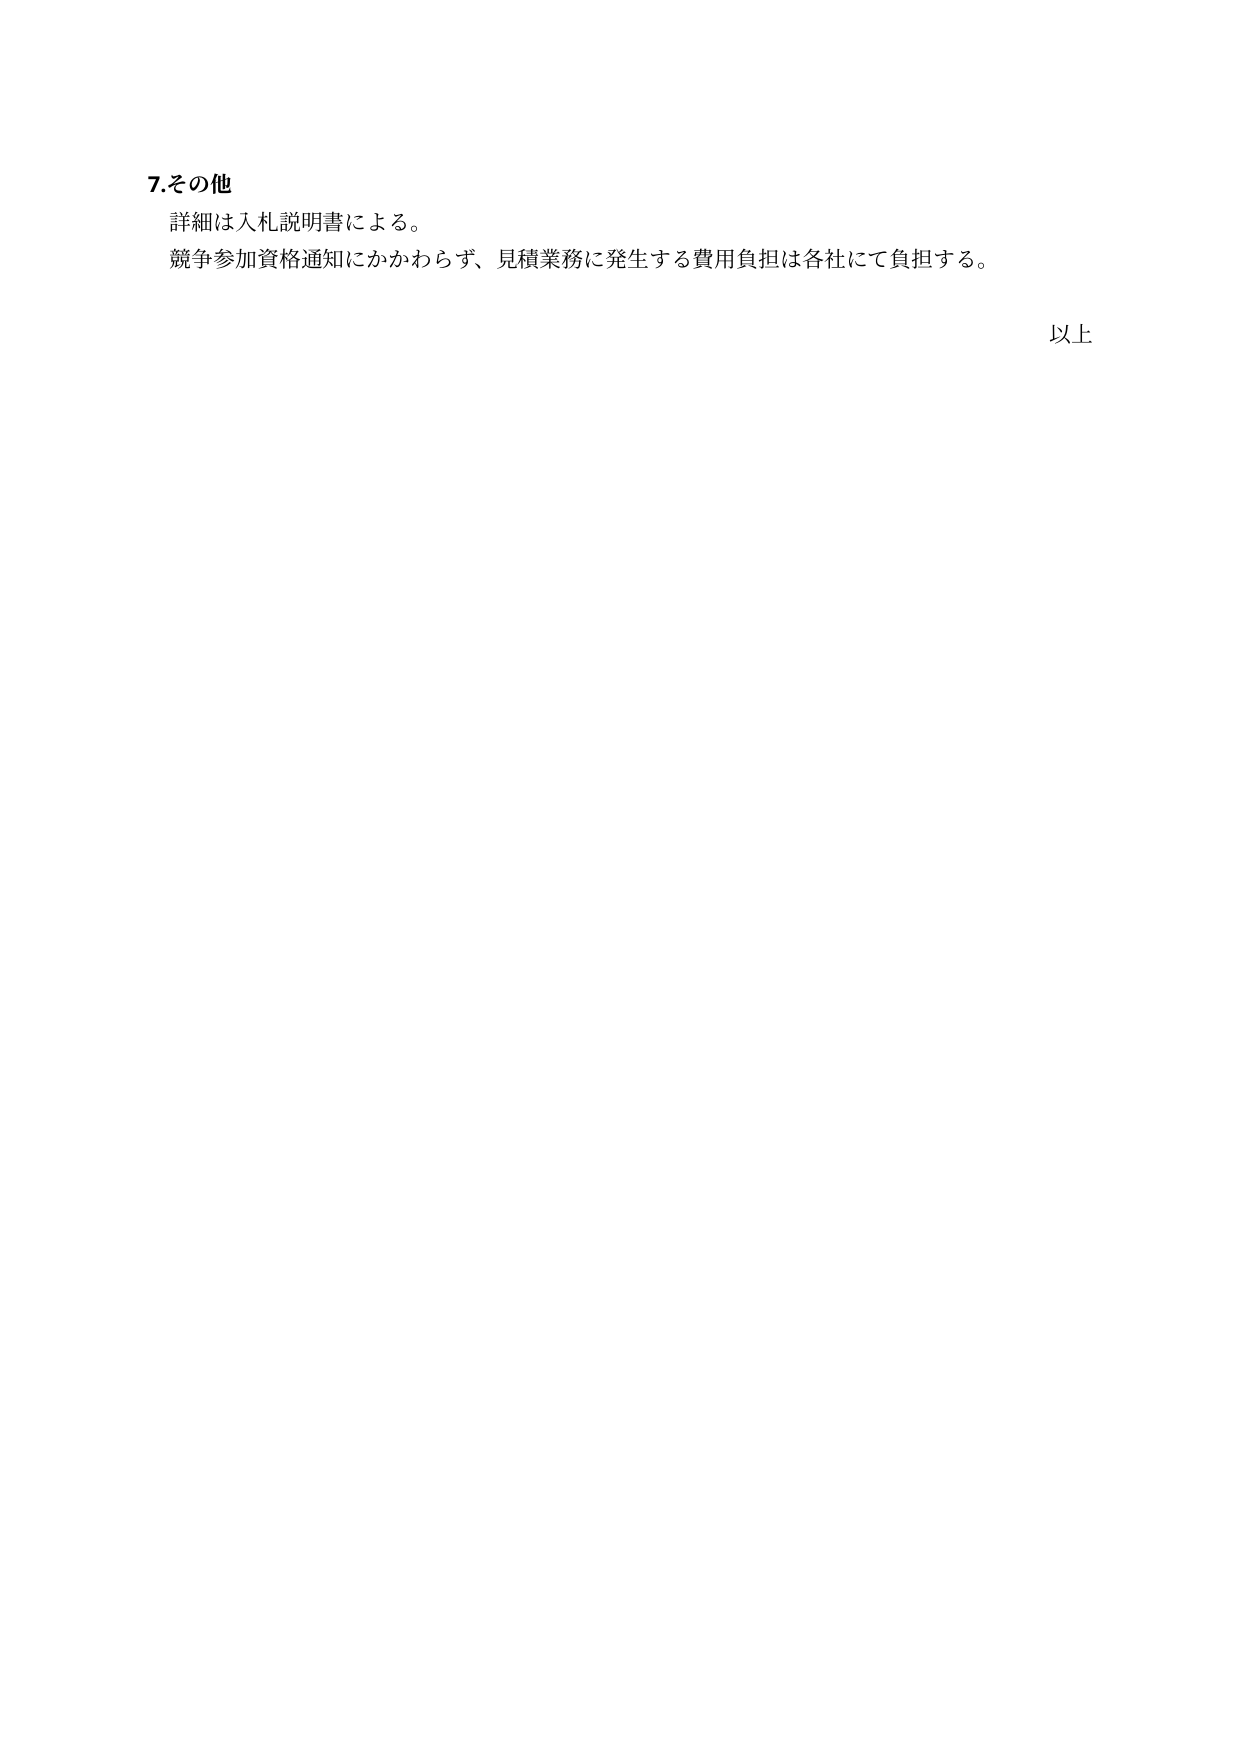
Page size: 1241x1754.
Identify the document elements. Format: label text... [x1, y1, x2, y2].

text 7.その他 [148, 164, 1092, 202]
text 詳細は入札説明書による。 [148, 202, 1092, 239]
text 以上 [148, 314, 1092, 352]
text 競争参加資格通知にかかわらず、見積業務に発生する費用負担は各社にて負担する。 [148, 239, 1092, 277]
